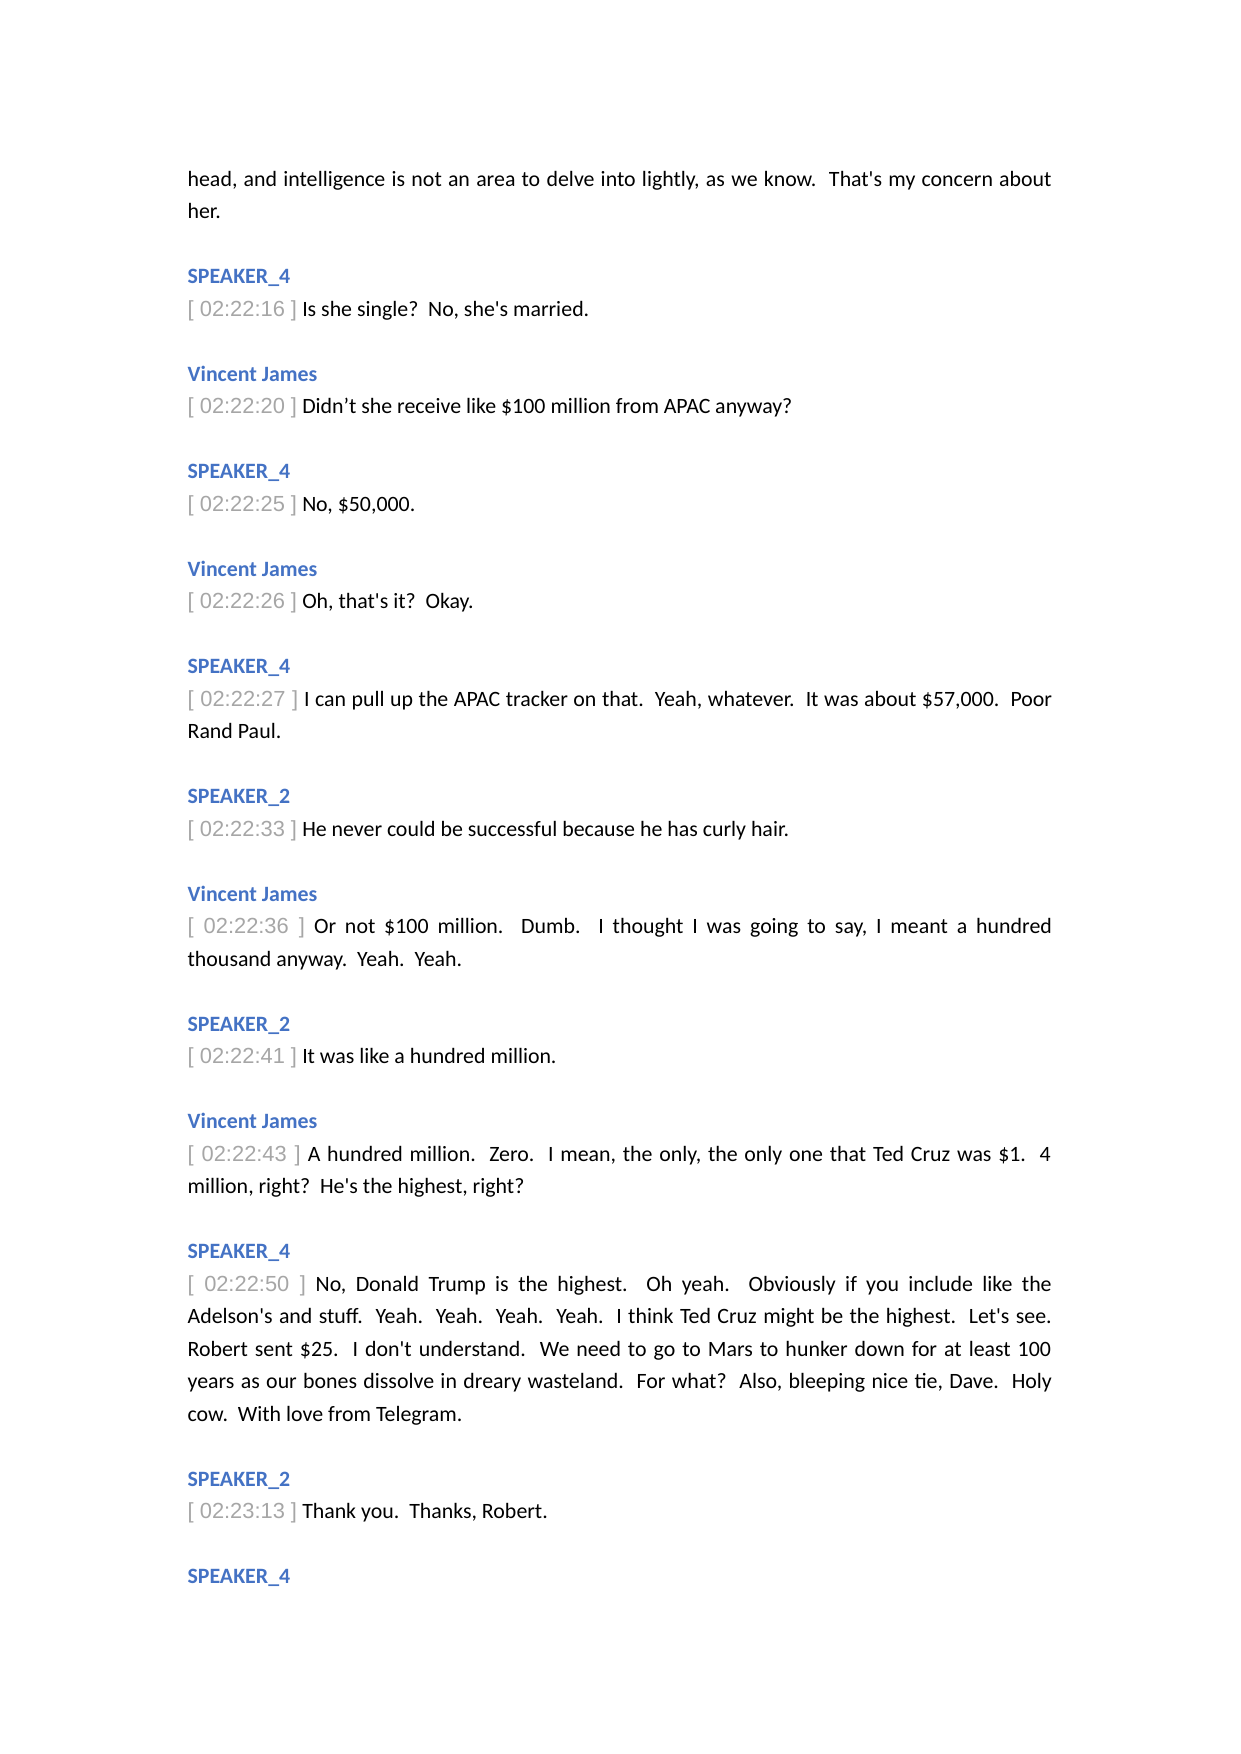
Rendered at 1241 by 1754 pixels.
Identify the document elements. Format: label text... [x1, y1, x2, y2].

text SPEAKER_4 [187, 649, 1053, 682]
text SPEAKER_4 [187, 454, 1053, 487]
text Vincent James [187, 877, 1053, 909]
text [ 02:22:27 ] I can pull up the APAC tracker on that. Yeah, whatever. It was about $57,000. Poor Rand Paul. [187, 682, 1053, 747]
text Vincent James [187, 1104, 1053, 1137]
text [187, 162, 1053, 227]
text [ 02:22:36 ] Or not $100 million. Dumb. I thought I was going to say, I meant a hundred thousand anyway. Yeah. Yeah. [187, 909, 1053, 974]
text SPEAKER_2 [187, 779, 1053, 812]
text Vincent James [187, 552, 1053, 584]
text Vincent James [187, 357, 1053, 389]
text [ 02:22:43 ] A hundred million. Zero. I mean, the only, the only one that Ted Cruz was $1. 4 million, right? He's the highest, right? [187, 1137, 1053, 1202]
text SPEAKER_4 [187, 1559, 1053, 1592]
text [ 02:22:16 ] Is she single? No, she's married. [187, 292, 1053, 324]
text [ 02:22:41 ] It was like a hundred million. [187, 1039, 1053, 1072]
text [ 02:22:33 ] He never could be successful because he has curly hair. [187, 812, 1053, 844]
text SPEAKER_4 [187, 1234, 1053, 1267]
text SPEAKER_2 [187, 1007, 1053, 1039]
text [ 02:22:26 ] Oh, that's it? Okay. [187, 584, 1053, 617]
text [ 02:23:13 ] Thank you. Thanks, Robert. [187, 1494, 1053, 1527]
text [ 02:22:25 ] No, $50,000. [187, 487, 1053, 519]
text [ 02:22:50 ] No, Donald Trump is the highest. Oh yeah. Obviously if you include like the Adelson's and stuff. Yeah. Yeah. Yeah. Yeah. I think Ted Cruz might be the highest. Let's see. Robert sent $25. I don't understand. We need to go to Mars to hunker down for at least 100 years as our bones dissolve in dreary wasteland. For what? Also, bleeping nice tie, Dave. Holy cow. With love from Telegram. [187, 1267, 1053, 1429]
text [ 02:22:20 ] Didn’t she receive like $100 million from APAC anyway? [187, 389, 1053, 422]
text SPEAKER_4 [187, 259, 1053, 292]
text SPEAKER_2 [187, 1462, 1053, 1494]
